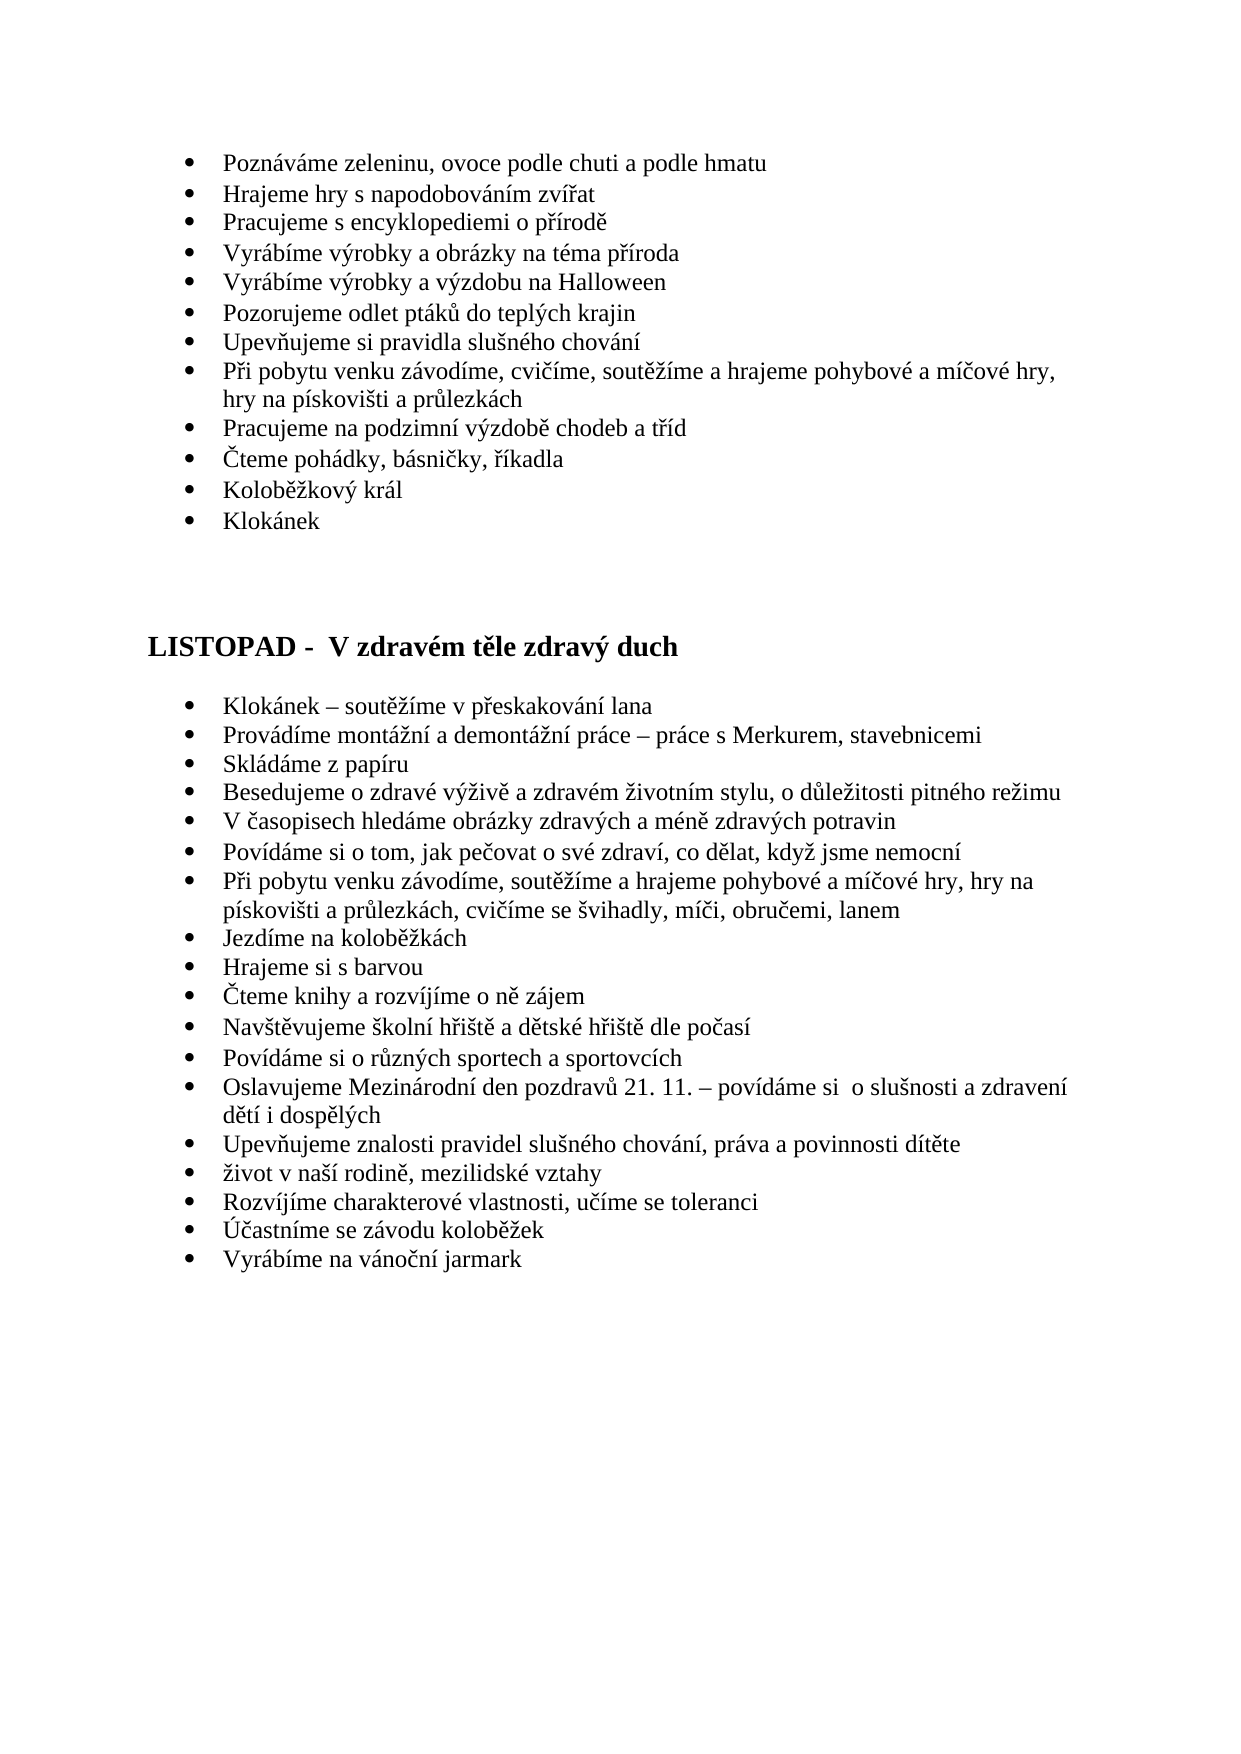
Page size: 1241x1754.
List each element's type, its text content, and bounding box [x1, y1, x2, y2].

list Pracujeme na podzimní výzdobě chodeb a tříd [185, 413, 1093, 442]
list Provádíme montážní a demontážní práce – práce s Merkurem, stavebnicemi [185, 720, 1093, 749]
list Jezdíme na koloběžkách [185, 923, 1093, 952]
list Vyrábíme výrobky a obrázky na téma příroda [185, 238, 1093, 267]
list Hrajeme hry s napodobováním zvířat [185, 179, 1093, 207]
list Hrajeme si s barvou [185, 952, 1093, 981]
list Pozorujeme odlet ptáků do teplých krajin [185, 298, 1093, 327]
list Upevňujeme si pravidla slušného chování [185, 327, 1093, 356]
list Navštěvujeme školní hřiště a dětské hřiště dle počasí [185, 1012, 1093, 1041]
list Oslavujeme Mezinárodní den pozdravů 21. 11. – povídáme si o slušnosti a zdravení dětí i dospělých [185, 1072, 1093, 1129]
list Při pobytu venku závodíme, cvičíme, soutěžíme a hrajeme pohybové a míčové hry, hry na pískovišti a průlezkách [185, 356, 1093, 413]
list Povídáme si o různých sportech a sportovcích [185, 1043, 1093, 1072]
list V časopisech hledáme obrázky zdravých a méně zdravých potravin [185, 806, 1093, 835]
list Rozvíjíme charakterové vlastnosti, učíme se toleranci [185, 1187, 1093, 1216]
list Klokánek [185, 506, 1093, 535]
list Účastníme se závodu koloběžek [185, 1216, 1093, 1244]
list Vyrábíme na vánoční jarmark [185, 1244, 1093, 1273]
list Besedujeme o zdravé výživě a zdravém životním stylu, o důležitosti pitného režimu [185, 777, 1093, 806]
list Povídáme si o tom, jak pečovat o své zdraví, co dělat, když jsme nemocní [185, 837, 1093, 866]
list Pracujeme s encyklopediemi o přírodě [185, 207, 1093, 236]
list Skládáme z papíru [185, 749, 1093, 777]
list Při pobytu venku závodíme, soutěžíme a hrajeme pohybové a míčové hry, hry na pískovišti a průlezkách, cvičíme se švihadly, míči, obručemi, lanem [185, 866, 1093, 923]
list Koloběžkový král [185, 475, 1093, 504]
list Čteme pohádky, básničky, říkadla [185, 444, 1093, 473]
list Vyrábíme výrobky a výzdobu na Halloween [185, 267, 1093, 296]
text LISTOPAD - V zdravém těle zdravý duch [148, 629, 1093, 662]
list Čteme knihy a rozvíjíme o ně zájem [185, 981, 1093, 1010]
list Poznáváme zeleninu, ovoce podle chuti a podle hmatu [185, 148, 1093, 176]
list Upevňujeme znalosti pravidel slušného chování, práva a povinnosti dítěte [185, 1129, 1093, 1158]
list Klokánek – soutěžíme v přeskakování lana [185, 691, 1093, 720]
list život v naší rodině, mezilidské vztahy [185, 1158, 1093, 1187]
